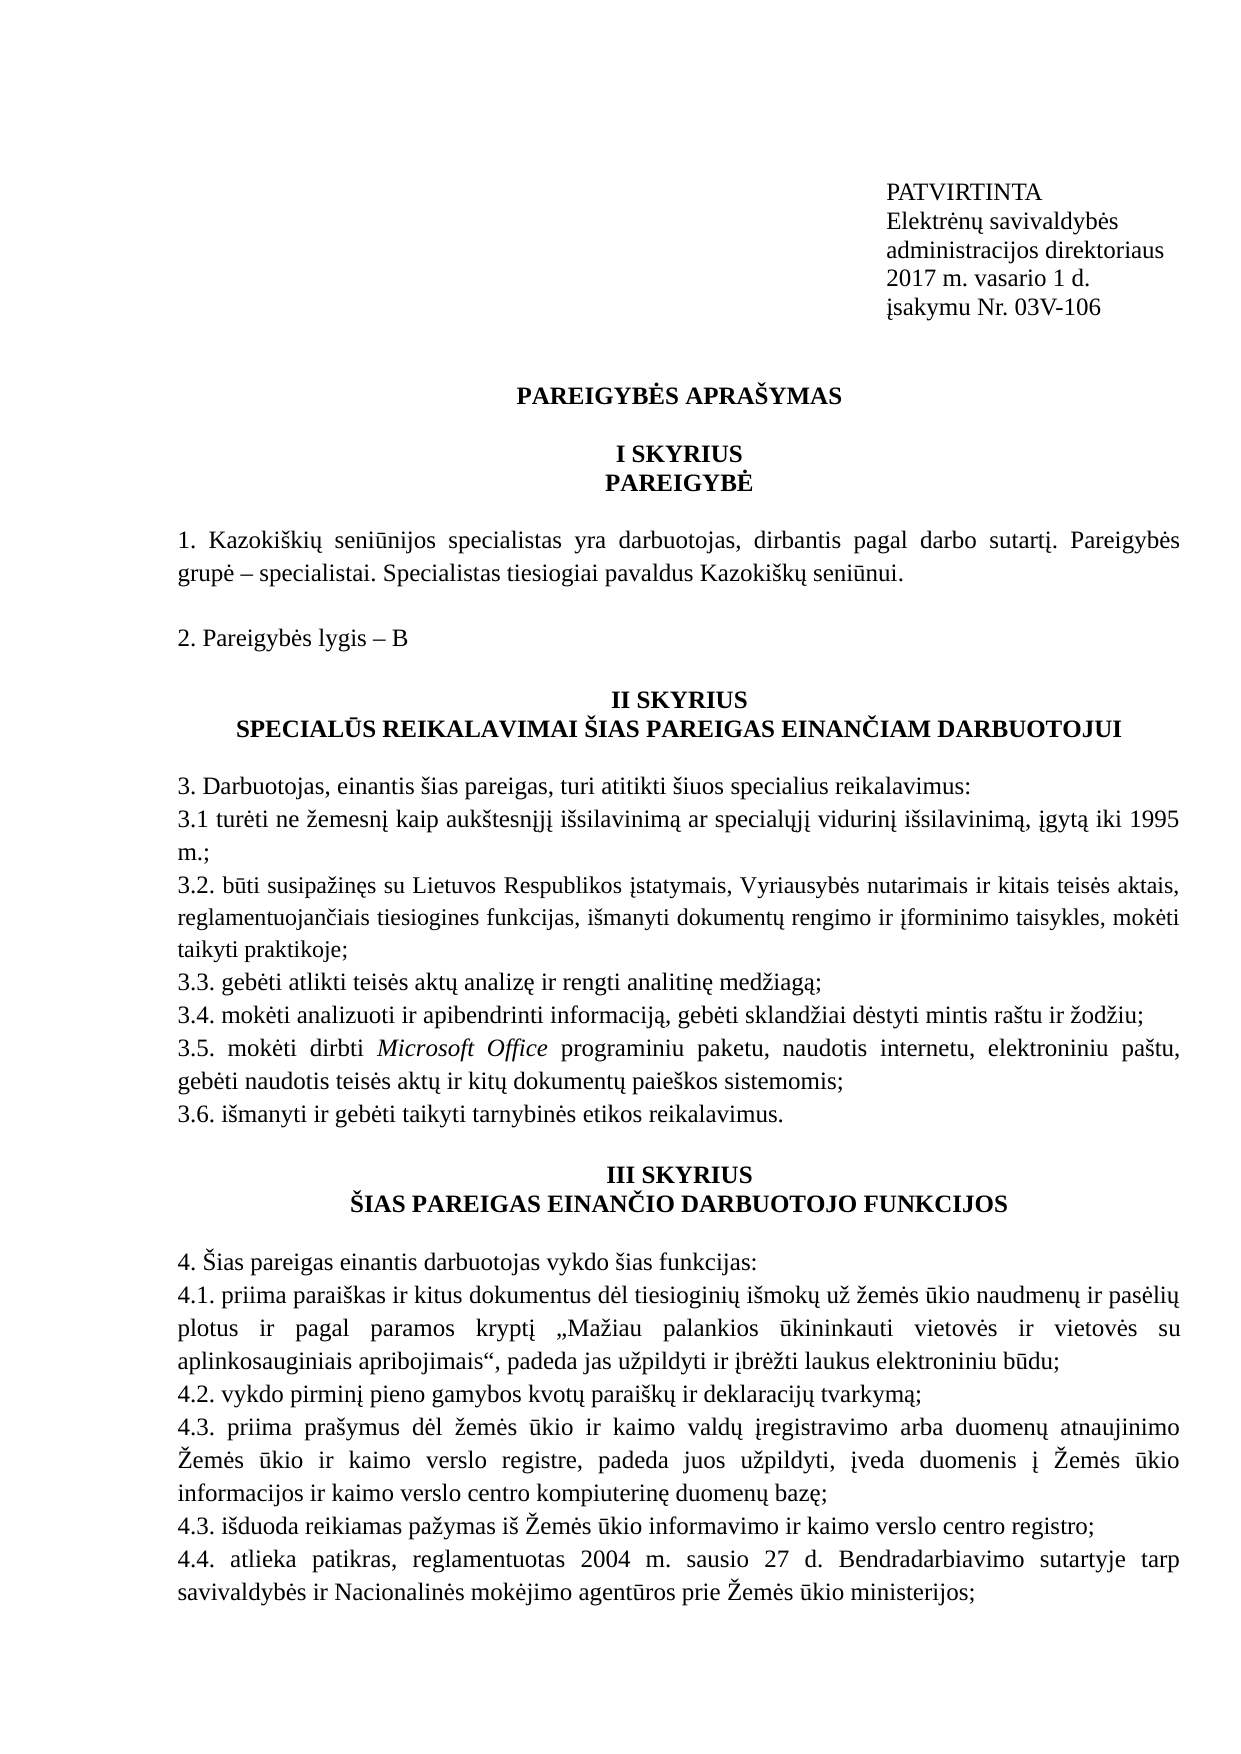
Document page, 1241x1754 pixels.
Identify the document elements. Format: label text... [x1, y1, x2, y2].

text 3.1 turėti ne žemesnį kaip aukštesnįjį išsilavinimą ar specialųjį vidurinį išsilavinimą, įgytą iki 1995 m.; [177, 804, 1181, 866]
text III SKYRIUS [177, 1161, 1181, 1189]
text PAREIGYBĖS APRAŠYMAS [177, 381, 1181, 410]
text 2. Pareigybės lygis – B [177, 623, 1181, 652]
text 4. Šias pareigas einantis darbuotojas vykdo šias funkcijas: [177, 1247, 1181, 1276]
text ŠIAS PAREIGAS EINANČIO DARBUOTOJO FUNKCIJOS [177, 1189, 1181, 1218]
text 4.1. priima paraiškas ir kitus dokumentus dėl tiesioginių išmokų už žemės ūkio naudmenų ir pasėlių plotus ir pagal paramos kryptį „Mažiau palankios ūkininkauti vietovės ir vietovės su aplinkosauginiais apribojimais“, padeda jas užpildyti ir įbrėžti laukus elektroniniu būdu; [177, 1280, 1181, 1374]
text I SKYRIUS [177, 439, 1181, 468]
text 4.2. vykdo pirminį pieno gamybos kvotų paraiškų ir deklaracijų tvarkymą; [177, 1379, 1181, 1408]
text II SKYRIUS [177, 685, 1181, 714]
table_header PATVIRTINTA Elektrėnų savivaldybės administracijos direktoriaus 2017 m. vasario 1 d. įsakymu Nr. 03V-106 [875, 177, 1181, 324]
text 3.6. išmanyti ir gebėti taikyti tarnybinės etikos reikalavimus. [177, 1099, 1181, 1127]
text 3.2. būti susipažinęs su Lietuvos Respublikos įstatymais, Vyriausybės nutarimais ir kitais teisės aktais, reglamentuojančiais tiesiogines funkcijas, išmanyti dokumentų rengimo ir įforminimo taisykles, mokėti taikyti praktikoje; [177, 871, 1181, 963]
text 3.4. mokėti analizuoti ir apibendrinti informaciją, gebėti sklandžiai dėstyti mintis raštu ir žodžiu; [177, 1000, 1181, 1028]
text 4.4. atlieka patikras, reglamentuotas 2004 m. sausio 27 d. Bendradarbiavimo sutartyje tarp savivaldybės ir Nacionalinės mokėjimo agentūros prie Žemės ūkio ministerijos; [177, 1544, 1181, 1606]
text PAREIGYBĖ [177, 468, 1181, 496]
text 3. Darbuotojas, einantis šias pareigas, turi atitikti šiuos specialius reikalavimus: [177, 771, 1181, 800]
text 4.3. priima prašymus dėl žemės ūkio ir kaimo valdų įregistravimo arba duomenų atnaujinimo Žemės ūkio ir kaimo verslo registre, padeda juos užpildyti, įveda duomenis į Žemės ūkio informacijos ir kaimo verslo centro kompiuterinę duomenų bazę; [177, 1412, 1181, 1507]
text SPECIALŪS REIKALAVIMAI ŠIAS PAREIGAS EINANČIAM DARBUOTOJUI [177, 714, 1181, 743]
text 4.3. išduoda reikiamas pažymas iš Žemės ūkio informavimo ir kaimo verslo centro registro; [177, 1511, 1181, 1540]
text 3.3. gebėti atlikti teisės aktų analizę ir rengti analitinę medžiagą; [177, 967, 1181, 995]
text 1. Kazokiškių seniūnijos specialistas yra darbuotojas, dirbantis pagal darbo sutartį. Pareigybės grupė – specialistai. Specialistas tiesiogiai pavaldus Kazokiškų seniūnui. [177, 525, 1181, 587]
text 3.5. mokėti dirbti Microsoft Office programiniu paketu, naudotis internetu, elektroniniu paštu, gebėti naudotis teisės aktų ir kitų dokumentų paieškos sistemomis; [177, 1033, 1181, 1094]
